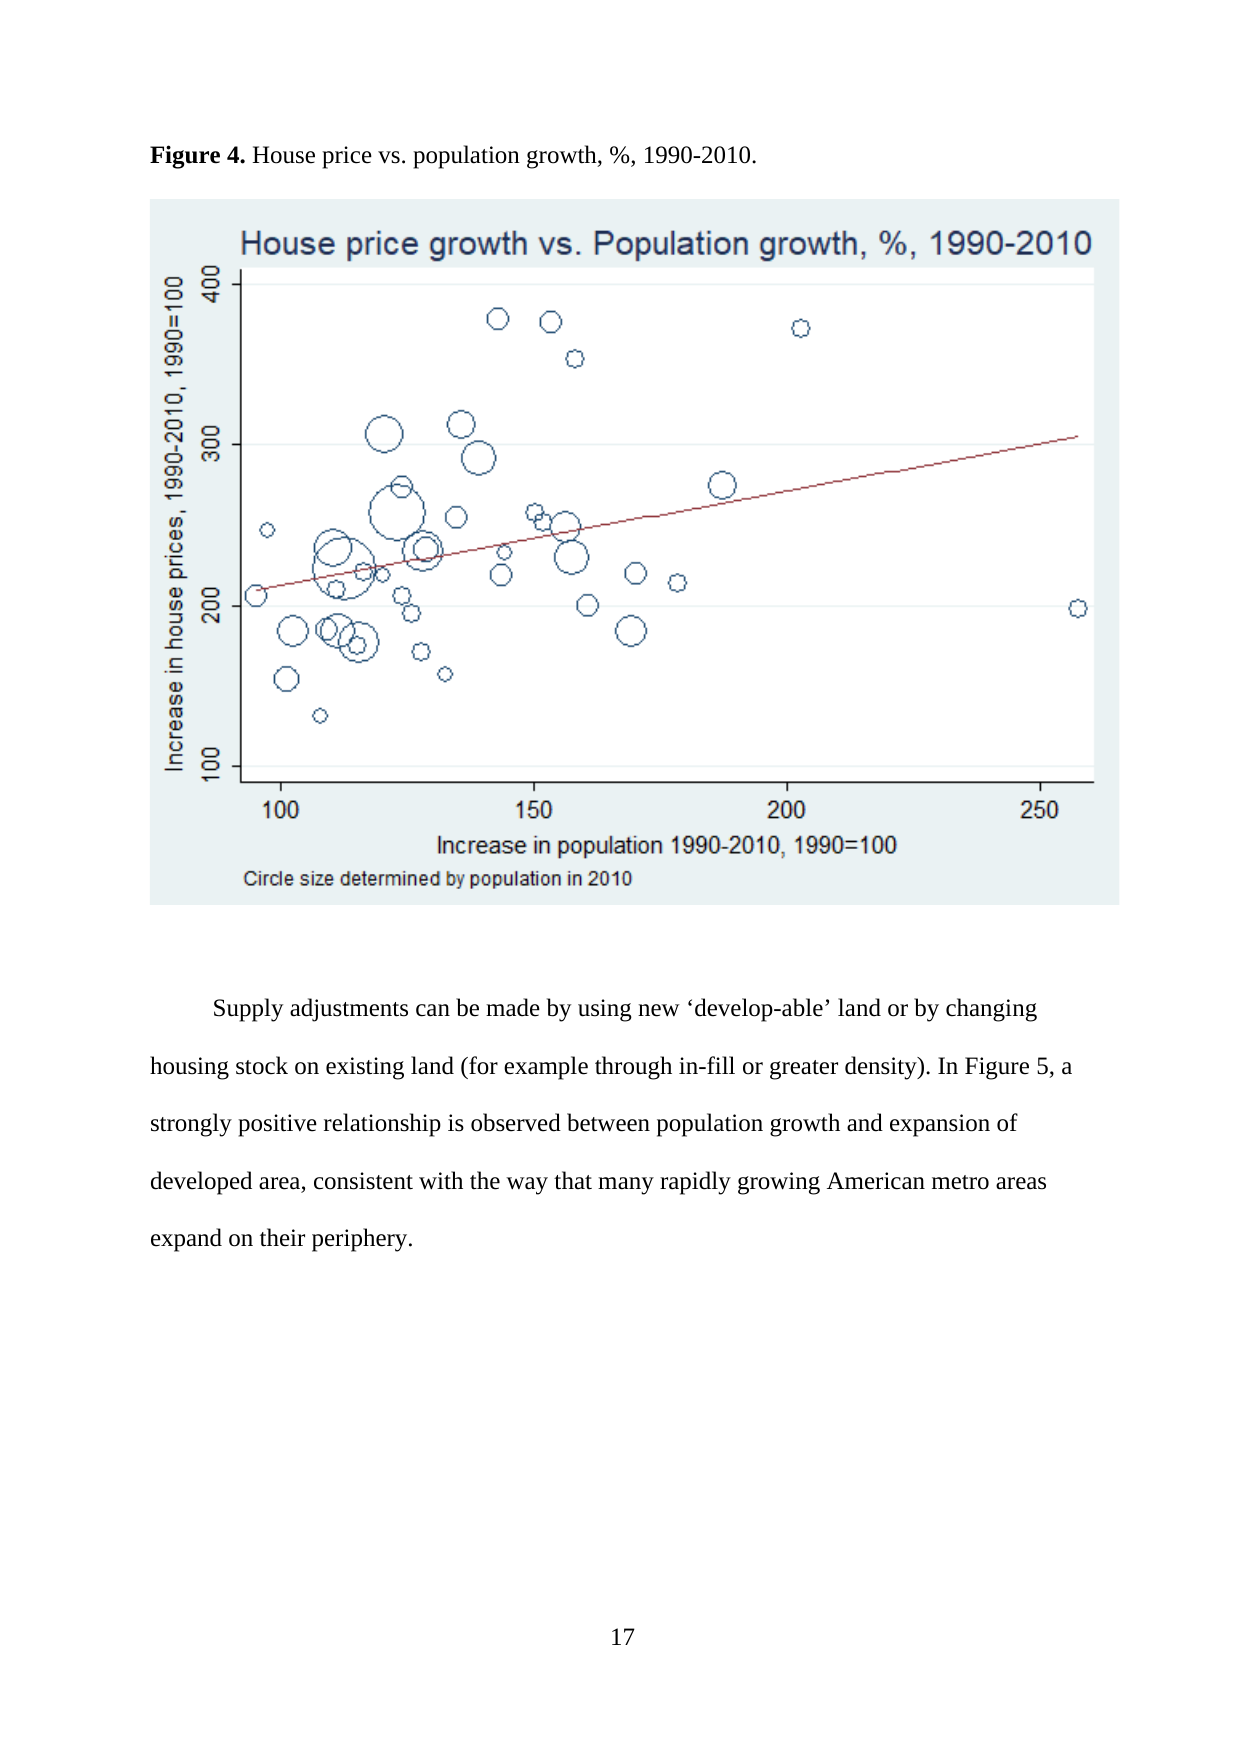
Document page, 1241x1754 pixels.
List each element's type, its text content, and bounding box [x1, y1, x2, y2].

picture [149, 199, 1120, 905]
text Figure 4. House price vs. population growth, %, 1990-2010. [150, 141, 1095, 169]
text Supply adjustments can be made by using new ‘develop-able’ land or by changing housing stock on existing land (for example through in-fill or greater density). In Figure 5, a strongly positive relationship is observed between population growth and expansion of developed area, consistent with the way that many rapidly growing American metro areas expand on their periphery. [150, 993, 1095, 1252]
